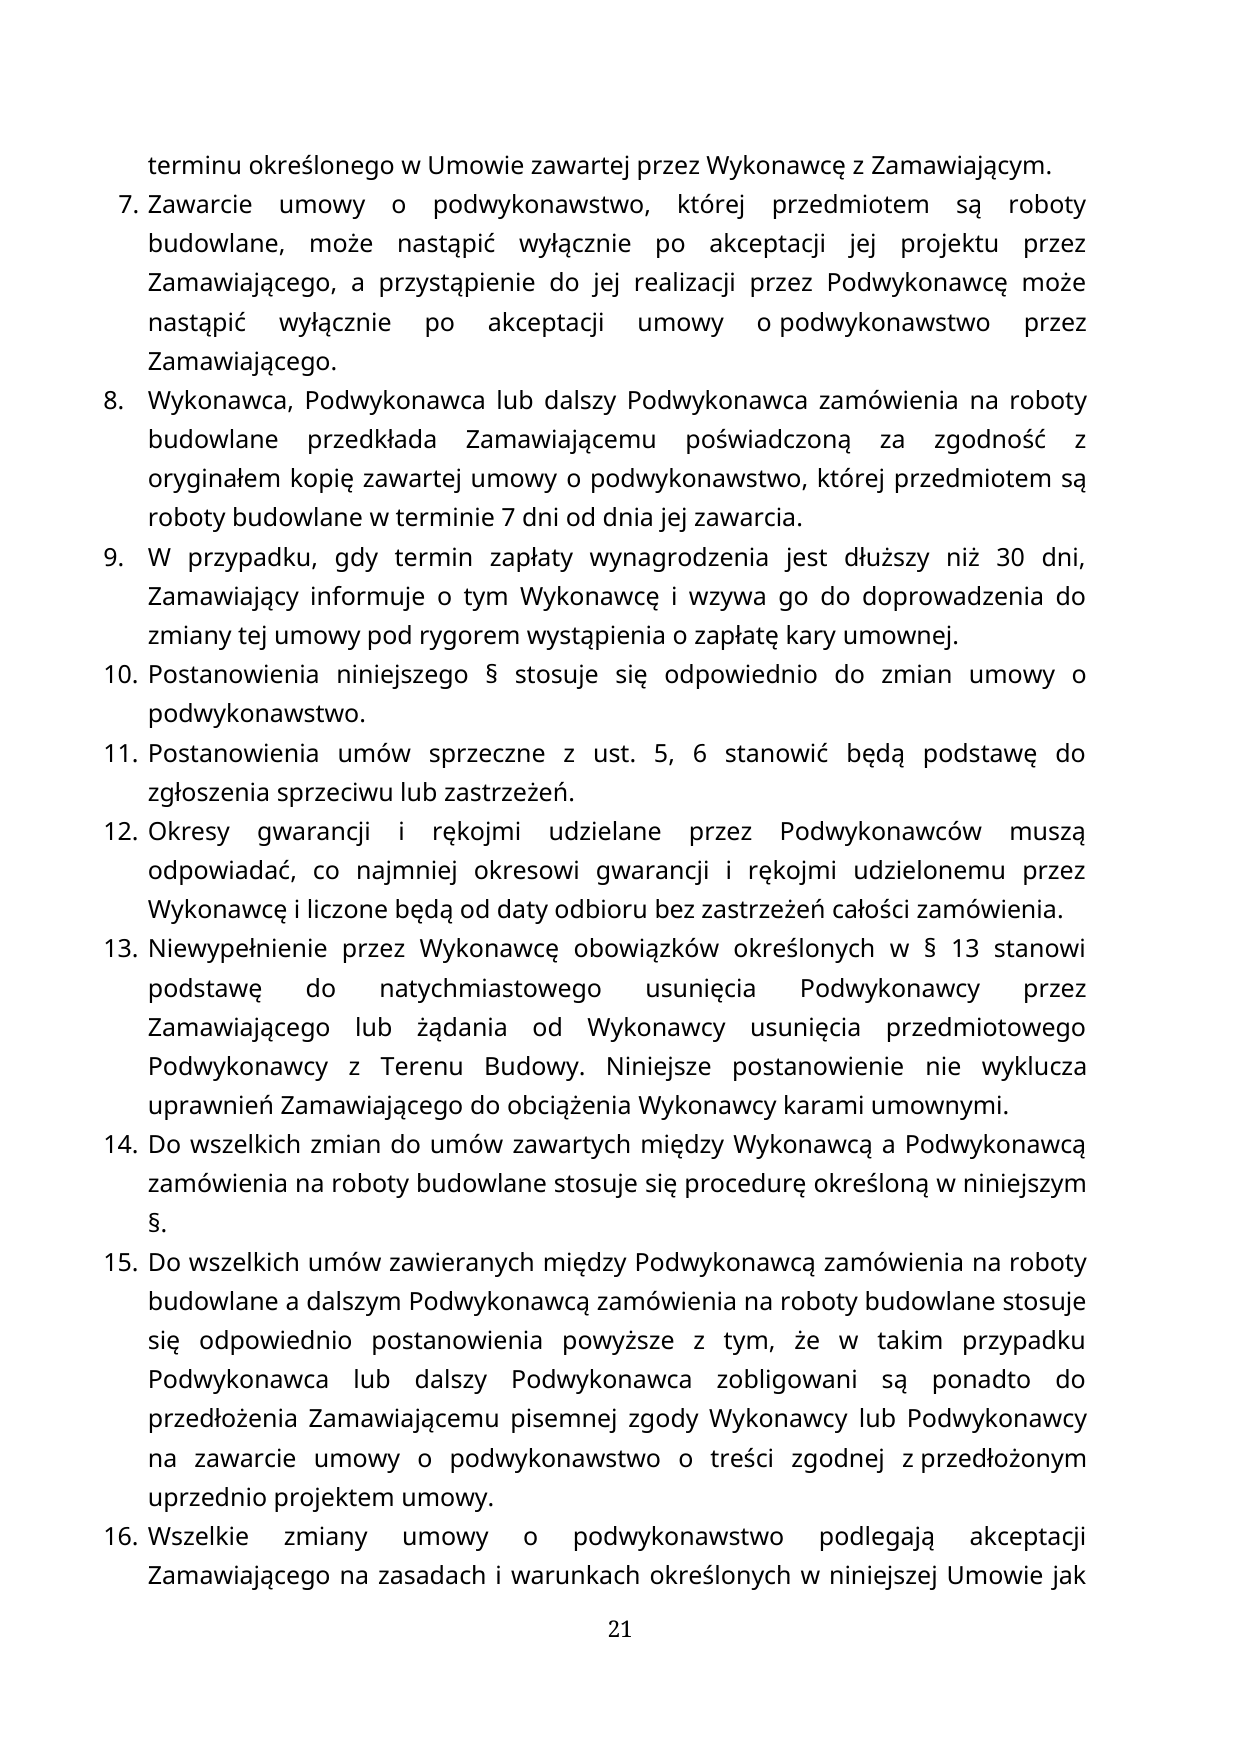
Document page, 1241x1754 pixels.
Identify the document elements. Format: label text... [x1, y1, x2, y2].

list Niewypełnienie przez Wykonawcę obowiązków określonych w § 13 stanowi podstawę do natychmiastowego usunięcia Podwykonawcy przez Zamawiającego lub żądania od Wykonawcy usunięcia przedmiotowego Podwykonawcy z Terenu Budowy. Niniejsze postanowienie nie wyklucza uprawnień Zamawiającego do obciążenia Wykonawcy karami umownymi. [103, 931, 1087, 1122]
list Do wszelkich zmian do umów zawartych między Wykonawcą a Podwykonawcą zamówienia na roboty budowlane stosuje się procedurę określoną w niniejszym §. [103, 1127, 1087, 1239]
list W przypadku, gdy termin zapłaty wynagrodzenia jest dłuższy niż 30 dni, Zamawiający informuje o tym Wykonawcę i wzywa go do doprowadzenia do zmiany tej umowy pod rygorem wystąpienia o zapłatę kary umownej. [103, 539, 1087, 652]
list Zawarcie umowy o podwykonawstwo, której przedmiotem są roboty budowlane, może nastąpić wyłącznie po akceptacji jej projektu przez Zamawiającego, a przystąpienie do jej realizacji przez Podwykonawcę może nastąpić wyłącznie po akceptacji umowy o podwykonawstwo przez Zamawiającego. [118, 187, 1087, 377]
list Okresy gwarancji i rękojmi udzielane przez Podwykonawców muszą odpowiadać, co najmniej okresowi gwarancji i rękojmi udzielonemu przez Wykonawcę i liczone będą od daty odbioru bez zastrzeżeń całości zamówienia. [103, 813, 1087, 926]
list Postanowienia niniejszego § stosuje się odpowiednio do zmian umowy o podwykonawstwo. [103, 657, 1087, 730]
list Postanowienia umów sprzeczne z ust. 5, 6 stanowić będą podstawę do zgłoszenia sprzeciwu lub zastrzeżeń. [103, 735, 1087, 808]
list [118, 148, 1087, 182]
list Do wszelkich umów zawieranych między Podwykonawcą zamówienia na roboty budowlane a dalszym Podwykonawcą zamówienia na roboty budowlane stosuje się odpowiednio postanowienia powyższe z tym, że w takim przypadku Podwykonawca lub dalszy Podwykonawca zobligowani są ponadto do przedłożenia Zamawiającemu pisemnej zgody Wykonawcy lub Podwykonawcy na zawarcie umowy o podwykonawstwo o treści zgodnej z przedłożonym uprzednio projektem umowy. [103, 1244, 1087, 1513]
list Wykonawca, Podwykonawca lub dalszy Podwykonawca zamówienia na roboty budowlane przedkłada Zamawiającemu poświadczoną za zgodność z oryginałem kopię zawartej umowy o podwykonawstwo, której przedmiotem są roboty budowlane w terminie 7 dni od dnia jej zawarcia. [103, 383, 1087, 534]
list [103, 1518, 1087, 1592]
